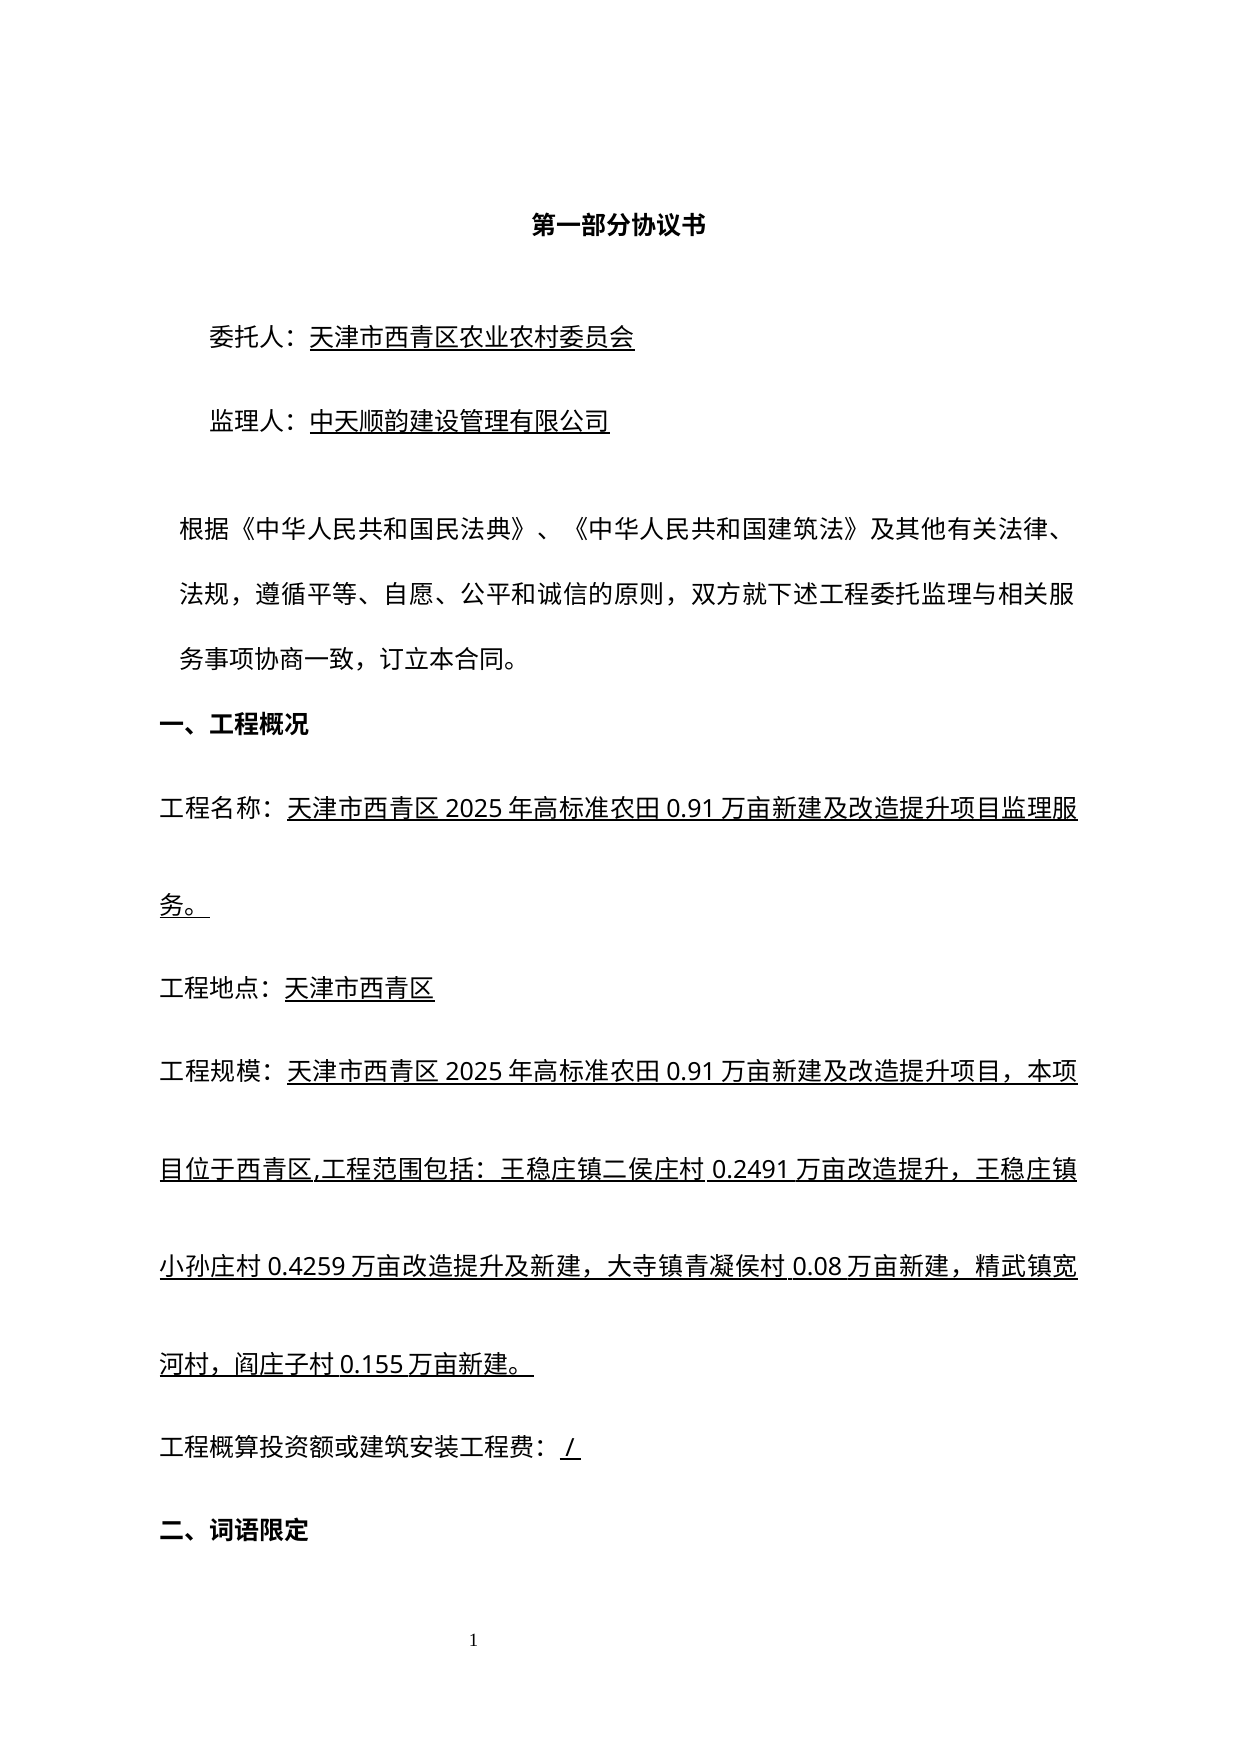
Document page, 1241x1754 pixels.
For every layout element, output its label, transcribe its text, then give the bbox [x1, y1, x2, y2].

text 根据《中华人民共和国民法典》、《中华人民共和国建筑法》及其他有关法律、法规，遵循平等、自愿、公平和诚信的原则，双方就下述工程委托监理与相关服务事项协商一致，订立本合同。 [179, 496, 1078, 691]
text 第一部分协议书 [159, 191, 1078, 256]
text 工程规模：天津市西青区2025年高标准农田0.91万亩新建及改造提升项目，本项目位于西青区,工程范围包括：王稳庄镇二侯庄村0.2491万亩改造提升，王稳庄镇小孙庄村0.4259万亩改造提升及新建，大寺镇青凝侯村0.08万亩新建，精武镇宽河村，阎庄子村0.155万亩新建。 [159, 1279, 1078, 1395]
text 工程名称：天津市西青区2025年高标准农田0.91万亩新建及改造提升项目监理服务。 [159, 774, 1078, 936]
text 工程地点：天津市西青区 [159, 954, 1078, 1019]
text 二、词语限定 [159, 1496, 1078, 1561]
text 一、工程概况 [159, 691, 1078, 756]
text 工程规模：天津市西青区2025年高标准农田0.91万亩新建及改造提升项目，本项目位于西青区,工程范围包括：王稳庄镇二侯庄村0.2491万亩改造提升，王稳庄镇小孙庄村0.4259万亩改造提升及新建，大寺镇青凝侯村0.08万亩新建，精武镇宽河村，阎庄子村0.155万亩新建。 [159, 1037, 1078, 1278]
text 委托人：天津市西青区农业农村委员会 [159, 303, 1078, 368]
text 工程概算投资额或建筑安装工程费： / [159, 1413, 1078, 1478]
text 监理人：中天顺韵建设管理有限公司 [159, 387, 1078, 452]
